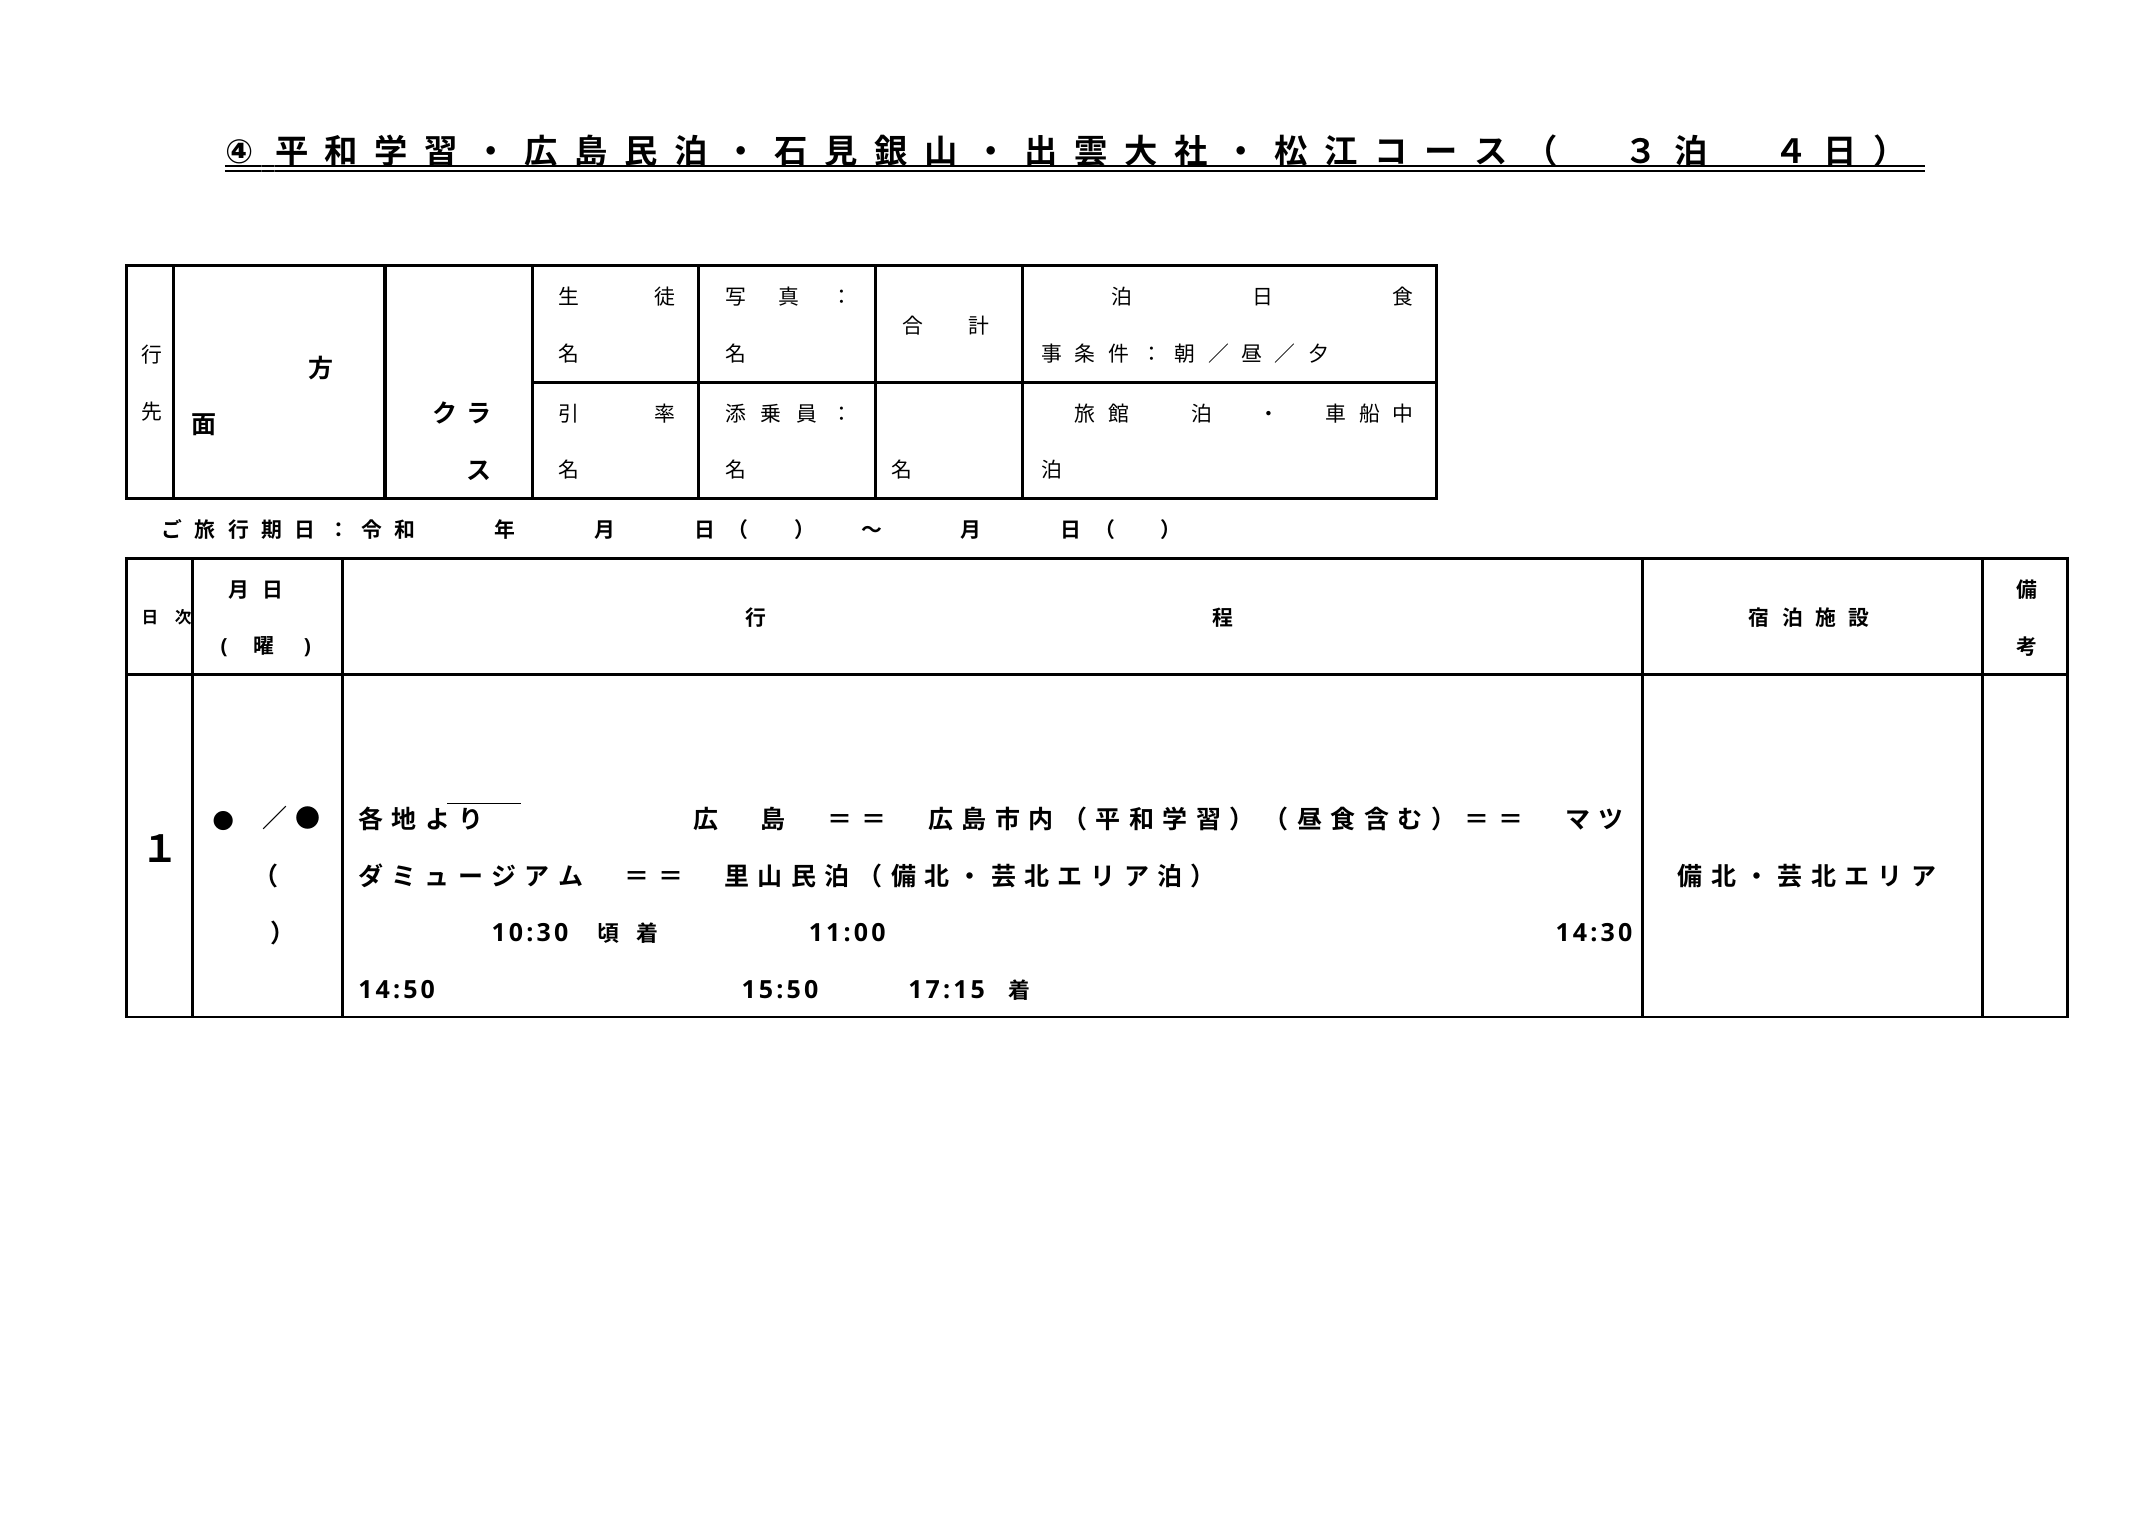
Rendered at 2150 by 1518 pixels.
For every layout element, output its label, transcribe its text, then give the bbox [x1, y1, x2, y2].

table_header 生徒 名 [534, 267, 697, 381]
table_header 行 程 [344, 560, 1641, 673]
text ④平和学習・広島民泊・石見銀山・出雲大社・松江コース（ ３泊 ４日） [125, 122, 2025, 179]
table_header 日次 [128, 560, 191, 673]
table_cell 備北・芸北エリア [1644, 676, 1981, 1016]
table_cell [1984, 676, 2066, 1016]
table_cell 名 [877, 384, 1021, 497]
table_cell ●／● （ ） [194, 676, 341, 1016]
table_cell 引率 名 [534, 384, 697, 497]
table_header 方 面 [175, 267, 383, 497]
table_header 泊 日 食事条件：朝／昼／夕 [1024, 267, 1435, 381]
table_header 備 考 [1984, 560, 2066, 673]
text ご旅行期日：令和 年 月 日（ ） ～ 月 日（ ） [125, 500, 2025, 557]
table_header 行 先 [128, 267, 172, 497]
table_header 合 計 [877, 267, 1021, 381]
table_cell １ [128, 676, 191, 1016]
table_header 写真： 名 [700, 267, 874, 381]
table_header クラス [387, 267, 531, 497]
table_header 月日(曜) [194, 560, 341, 673]
table_cell 旅館 泊 ・ 車船中 泊 [1024, 384, 1435, 497]
table_cell 添乗員： 名 [700, 384, 874, 497]
table_cell 各地より 広 島 ＝＝ 広島市内（平和学習）（昼食含む）＝＝ マツダミュージアム ＝＝ 里山民泊（備北・芸北エリア泊） 10:30頃着 11:00 14:30 14:50 15:50 17:15着 [344, 676, 1641, 1016]
table_header 宿泊施設 [1644, 560, 1981, 673]
